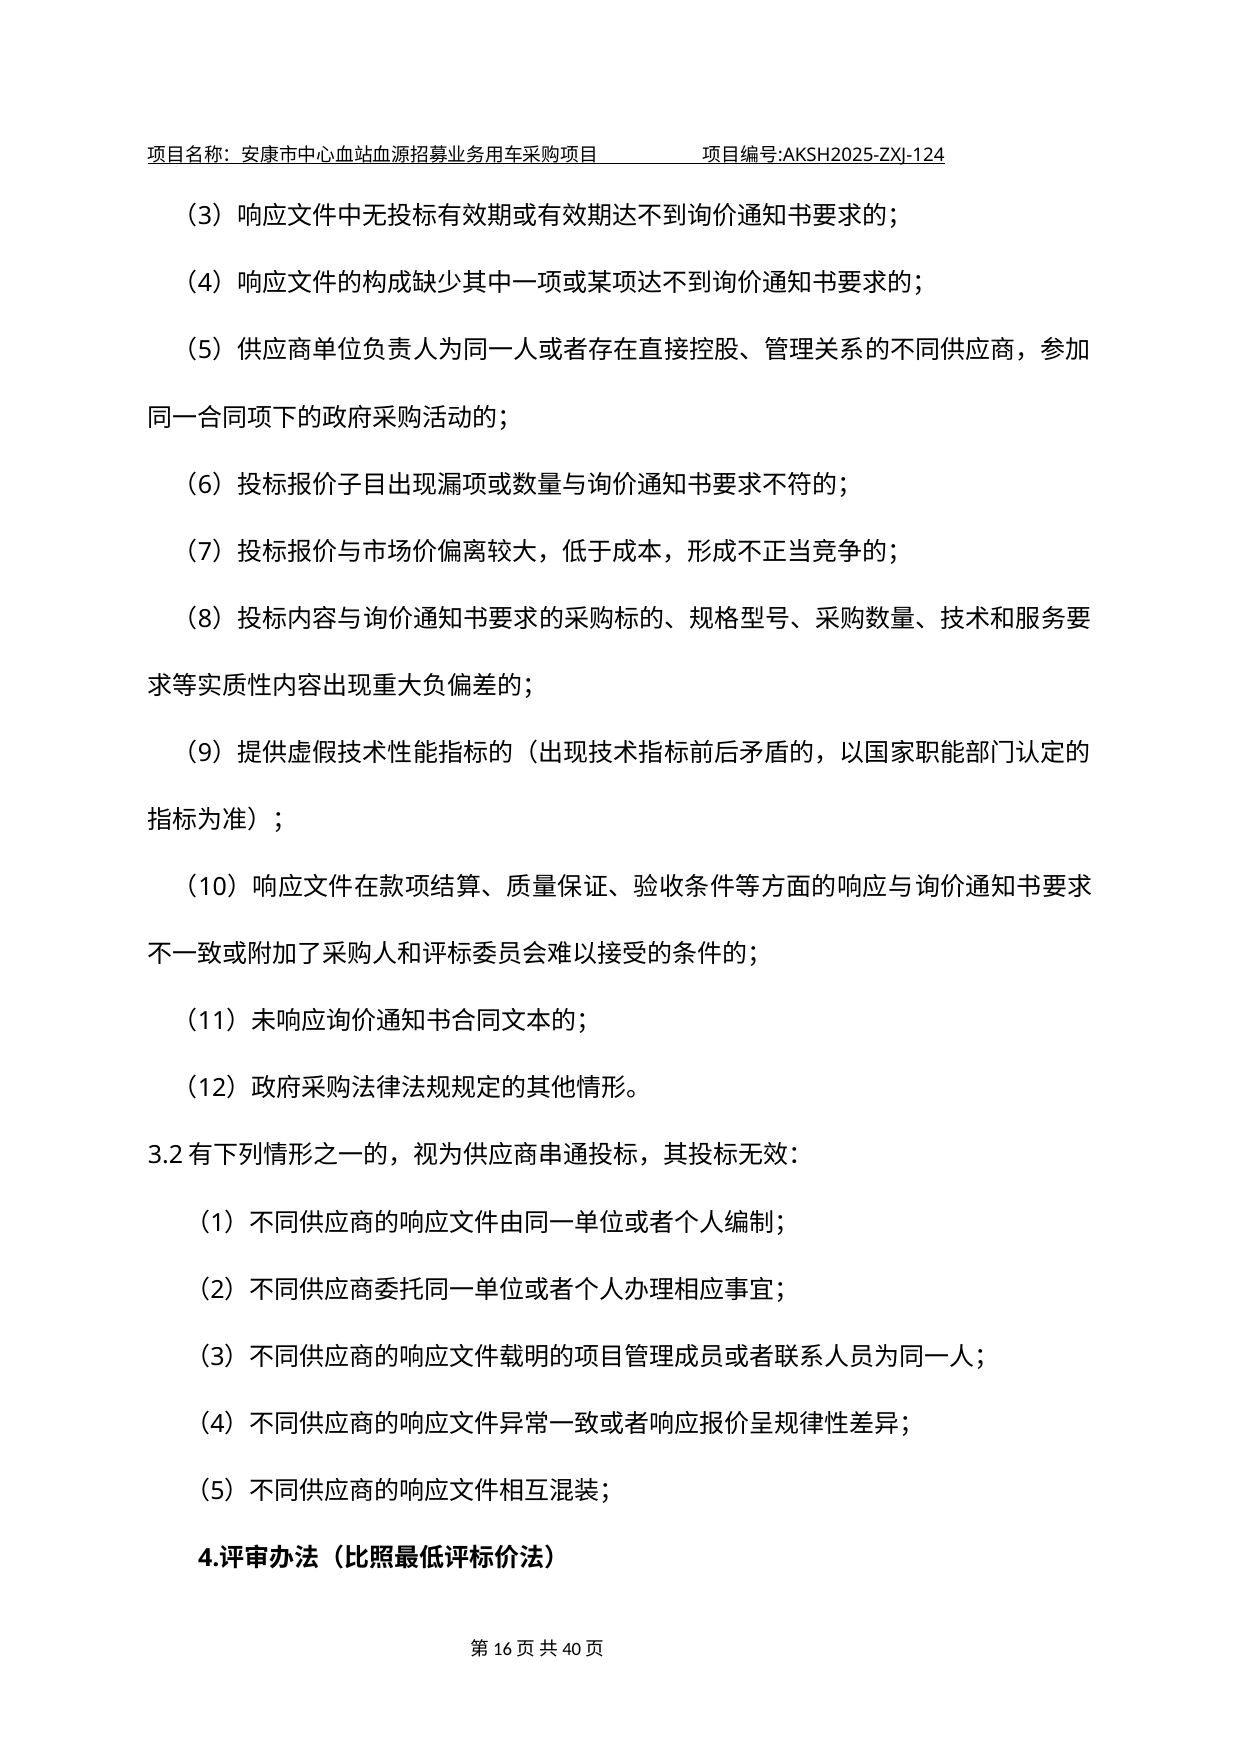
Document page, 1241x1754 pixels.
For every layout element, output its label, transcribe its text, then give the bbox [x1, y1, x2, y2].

text （3）不同供应商的响应文件载明的项目管理成员或者联系人员为同一人； [148, 1321, 1093, 1388]
list （5）供应商单位负责人为同一人或者存在直接控股、管理关系的不同供应商，参加同一合同项下的政府采购活动的； [148, 314, 1093, 449]
text （2）不同供应商委托同一单位或者个人办理相应事宜； [148, 1254, 1093, 1321]
text （4）不同供应商的响应文件异常一致或者响应报价呈规律性差异； [148, 1388, 1093, 1455]
list （7）投标报价与市场价偏离较大，低于成本，形成不正当竞争的； [148, 516, 1093, 583]
list （8）投标内容与询价通知书要求的采购标的、规格型号、采购数量、技术和服务要求等实质性内容出现重大负偏差的； [148, 583, 1093, 717]
list （10）响应文件在款项结算、质量保证、验收条件等方面的响应与询价通知书要求不一致或附加了采购人和评标委员会难以接受的条件的； [148, 851, 1093, 985]
list （12）政府采购法律法规规定的其他情形。 [148, 1052, 1093, 1119]
text （1）不同供应商的响应文件由同一单位或者个人编制； [148, 1187, 1093, 1254]
text （3）响应文件中无投标有效期或有效期达不到询价通知书要求的； [148, 180, 1093, 247]
text （5）不同供应商的响应文件相互混装； [148, 1455, 1093, 1522]
list （11）未响应询价通知书合同文本的； [148, 985, 1093, 1052]
text 4.评审办法（比照最低评标价法） [148, 1522, 1093, 1589]
list （6）投标报价子目出现漏项或数量与询价通知书要求不符的； [148, 449, 1093, 516]
text 3.2有下列情形之一的，视为供应商串通投标，其投标无效： [148, 1119, 1093, 1187]
list （9）提供虚假技术性能指标的（出现技术指标前后矛盾的，以国家职能部门认定的指标为准）； [148, 717, 1093, 851]
text （4）响应文件的构成缺少其中一项或某项达不到询价通知书要求的； [148, 247, 1093, 314]
